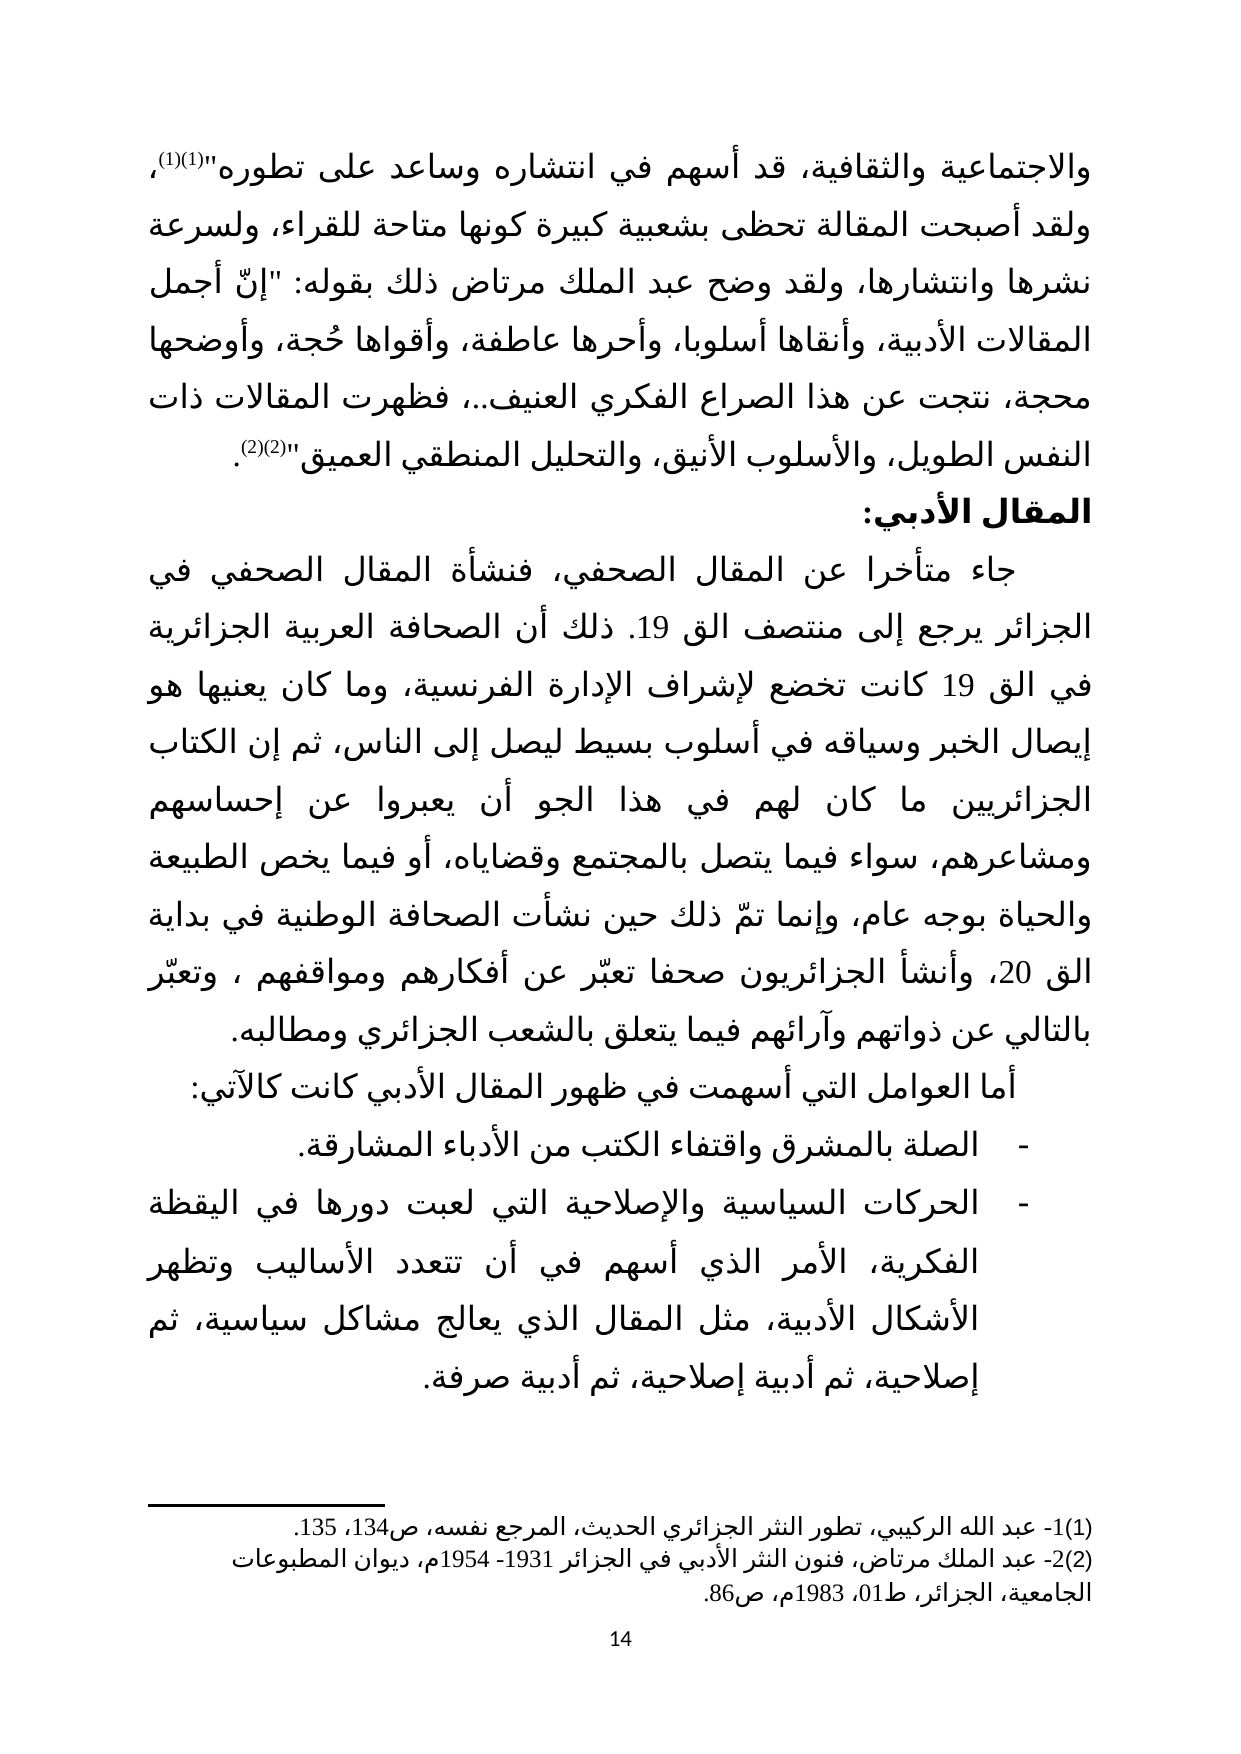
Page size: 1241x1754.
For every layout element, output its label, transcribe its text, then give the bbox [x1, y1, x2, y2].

list الصلة بالمشرق واقتفاء الكتب من الأدباء المشارقة. [148, 1125, 1018, 1164]
text جاء متأخرا عن المقال الصحفي، فنشأة المقال الصحفي في الجزائر يرجع إلى منتصف الق 19. ذلك أن الصحافة العربية الجزائرية في الق 19 كانت تخضع لإشراف الإدارة الفرنسية، وما كان يعنيها هو إيصال الخبر وسياقه في أسلوب بسيط ليصل إلى الناس، ثم إن الكتاب الجزائريين ما كان لهم في هذا الجو أن يعبروا عن إحساسهم ومشاعرهم، سواء فيما يتصل بالمجتمع وقضاياه، أو فيما يخص الطبيعة والحياة بوجه عام، وإنما تمّ ذلك حين نشأت الصحافة الوطنية في بداية الق 20، وأنشأ الجزائريون صحفا تعبّر عن أفكارهم ومواقفهم ، وتعبّر بالتالي عن ذواتهم وآرائهم فيما يتعلق بالشعب الجزائري ومطالبه. [148, 550, 1093, 1048]
text المقال الأدبي: [148, 493, 1093, 531]
text أما العوامل التي أسهمت في ظهور المقال الأدبي كانت كالآتي: [148, 1068, 1093, 1106]
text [148, 148, 1093, 473]
list الحركات السياسية والإصلاحية التي لعبت دورها في اليقظة الفكرية، الأمر الذي أسهم في أن تتعدد الأساليب وتظهر الأشكال الأدبية، مثل المقال الذي يعالج مشاكل سياسية، ثم إصلاحية، ثم أدبية إصلاحية، ثم أدبية صرفة. [148, 1184, 1018, 1395]
